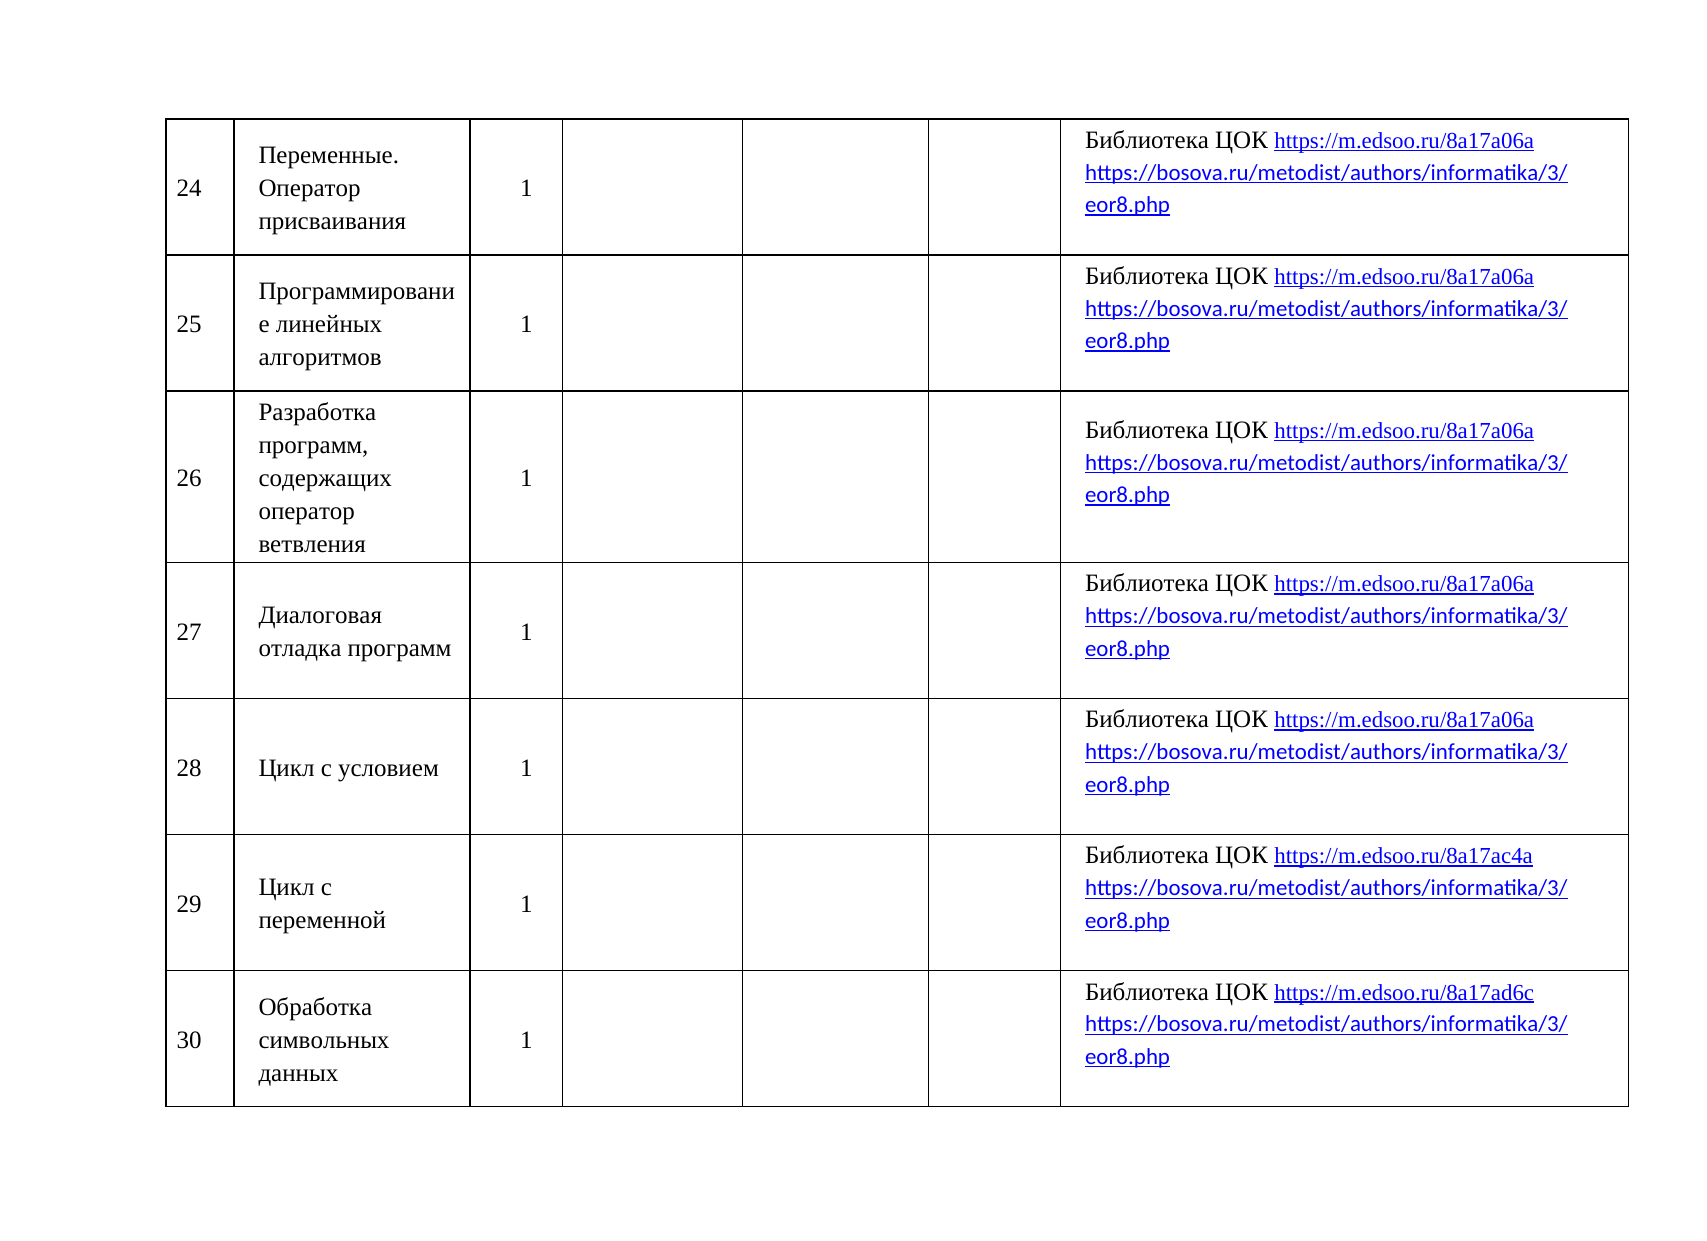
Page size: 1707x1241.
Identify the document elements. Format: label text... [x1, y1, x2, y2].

table_cell [743, 392, 928, 562]
table_cell [929, 835, 1060, 970]
table_cell 1 [471, 835, 562, 970]
table_cell [743, 256, 928, 390]
table_cell [563, 392, 742, 562]
table_cell [743, 120, 928, 254]
table_cell [563, 256, 742, 390]
table_cell 1 [471, 563, 562, 698]
table_cell [929, 563, 1060, 698]
table_cell [563, 563, 742, 698]
table_cell [929, 256, 1060, 390]
table_cell 1 [471, 256, 562, 390]
table_cell [563, 120, 742, 254]
table_cell [929, 971, 1060, 1106]
table_cell [929, 699, 1060, 834]
table_cell 30 [167, 971, 233, 1106]
table_cell [563, 835, 742, 970]
table_cell Цикл с переменной [235, 835, 469, 970]
table_cell Разработка программ, содержащих оператор ветвления [235, 392, 469, 562]
table_cell Библиотека ЦОК https://m.edsoo.ru/8a17ad6c https://bosova.ru/metodist/authors/informatika/3/eor8.php [1061, 971, 1628, 1106]
table_cell [743, 971, 928, 1106]
table_cell [563, 699, 742, 834]
table_cell 24 [167, 120, 233, 254]
table_cell [929, 120, 1060, 254]
table_cell 1 [471, 971, 562, 1106]
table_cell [1061, 256, 1628, 390]
table_cell 25 [167, 256, 233, 390]
table_cell Цикл с условием [235, 699, 469, 834]
table_cell [743, 563, 928, 698]
table_cell Обработка символьных данных [235, 971, 469, 1106]
table_cell Библиотека ЦОК https://m.edsoo.ru/8a17a06a https://bosova.ru/metodist/authors/informatika/3/eor8.php [1061, 563, 1628, 698]
table_cell Библиотека ЦОК https://m.edsoo.ru/8a17a06a https://bosova.ru/metodist/authors/informatika/3/eor8.php [1061, 392, 1628, 562]
table_cell Диалоговая отладка программ [235, 563, 469, 698]
table_cell Программирование линейных алгоритмов [235, 256, 469, 390]
table_cell 1 [471, 392, 562, 562]
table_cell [1061, 120, 1628, 254]
table_cell 29 [167, 835, 233, 970]
table_cell 1 [471, 699, 562, 834]
table_cell [563, 971, 742, 1106]
table_cell [929, 392, 1060, 562]
table_cell Библиотека ЦОК https://m.edsoo.ru/8a17a06a https://bosova.ru/metodist/authors/informatika/3/eor8.php [1061, 699, 1628, 834]
table_cell Библиотека ЦОК https://m.edsoo.ru/8a17ac4a https://bosova.ru/metodist/authors/informatika/3/eor8.php [1061, 835, 1628, 970]
table_cell Переменные. Оператор присваивания [235, 120, 469, 254]
table_cell 28 [167, 699, 233, 834]
table_cell 27 [167, 563, 233, 698]
table_cell 26 [167, 392, 233, 562]
table_cell 1 [471, 120, 562, 254]
table_cell [743, 699, 928, 834]
table_cell [743, 835, 928, 970]
